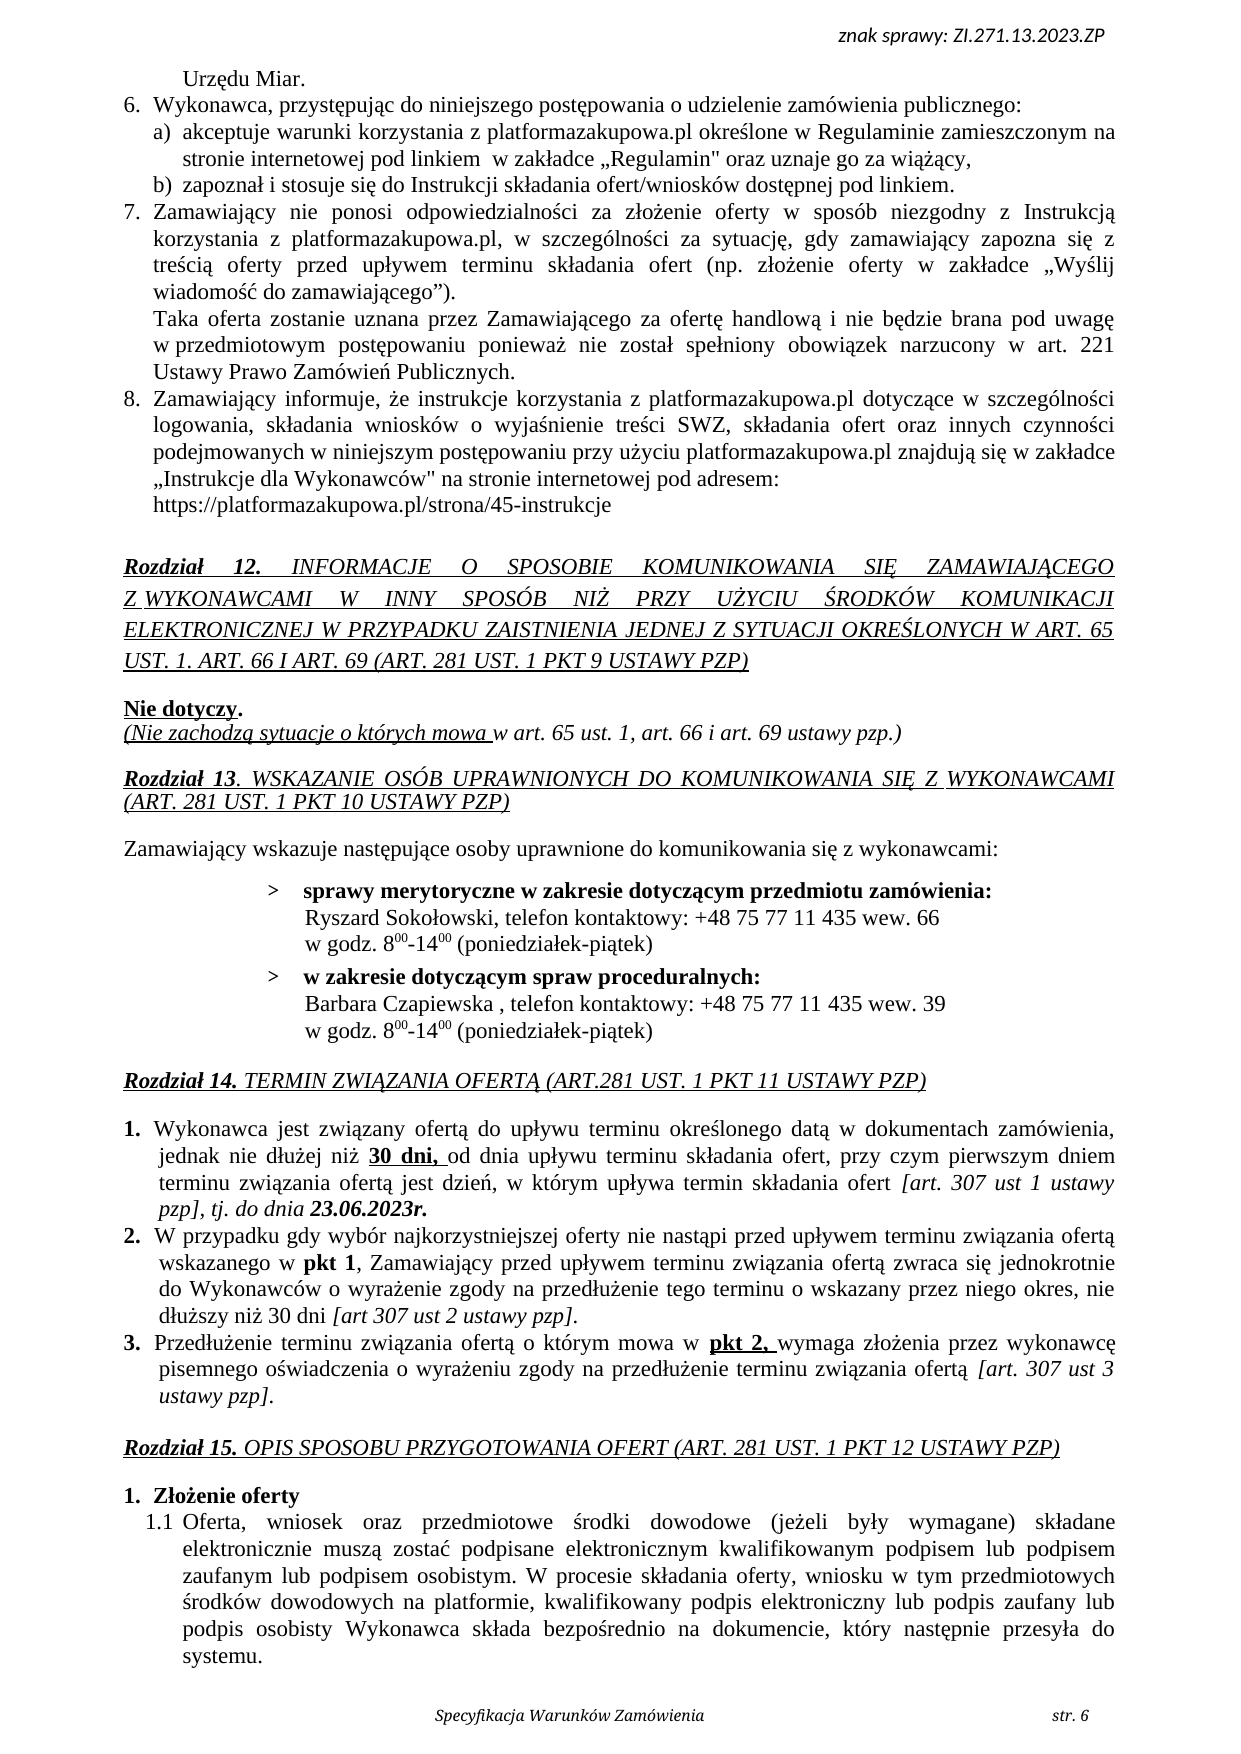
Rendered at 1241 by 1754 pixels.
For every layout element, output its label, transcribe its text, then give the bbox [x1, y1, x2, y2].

list Zamawiający informuje, że instrukcje korzystania z platformazakupowa.pl dotyczące w szczególności logowania, składania wniosków o wyjaśnienie treści SWZ, składania ofert oraz innych czynności podejmowanych w niniejszym postępowaniu przy użyciu platformazakupowa.pl znajdują się w zakładce „Instrukcje dla Wykonawców" na stronie internetowej pod adresem: [123, 385, 1117, 491]
text Nie dotyczy. [123, 699, 1117, 721]
list w zakresie dotyczącym spraw proceduralnych: [267, 963, 1117, 990]
list W przypadku gdy wybór najkorzystniejszej oferty nie nastąpi przed upływem terminu związania ofertą wskazanego w pkt 1, Zamawiający przed upływem terminu związania ofertą zwraca się jednokrotnie do Wykonawców o wyrażenie zgody na przedłużenie tego terminu o wskazany przez niego okres, nie dłuższy niż 30 dni [art 307 ust 2 ustawy pzp]. [123, 1222, 1117, 1329]
text w godz. 800-1400 (poniedziałek-piątek) [304, 1017, 1117, 1043]
text Rozdział 14. TERMIN ZWIĄZANIA OFERTĄ (ART.281 UST. 1 PKT 11 USTAWY PZP) [123, 1068, 1117, 1093]
list Wykonawca, przystępując do niniejszego postępowania o udzielenie zamówienia publicznego: [123, 91, 1117, 118]
text Rozdział 15. OPIS SPOSOBU PRZYGOTOWANIA OFERT (ART. 281 UST. 1 PKT 12 USTAWY PZP) [123, 1435, 1117, 1460]
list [153, 65, 1117, 91]
text Ryszard Sokołowski, telefon kontaktowy: +48 75 77 11 435 wew. 66 [304, 904, 1117, 931]
list sprawy merytoryczne w zakresie dotyczącym przedmiotu zamówienia: [267, 877, 1117, 904]
text Rozdział 13. WSKAZANIE OSÓB UPRAWNIONYCH DO KOMUNIKOWANIA SIĘ Z WYKONAWCAMI (ART. 281 UST. 1 PKT 10 USTAWY PZP) [123, 768, 1117, 814]
list Zamawiający nie ponosi odpowiedzialności za złożenie oferty w sposób niezgodny z Instrukcją korzystania z platformazakupowa.pl, w szczególności za sytuację, gdy zamawiający zapozna się z treścią oferty przed upływem terminu składania ofert (np. złożenie oferty w zakładce „Wyślij wiadomość do zamawiającego”). [123, 198, 1117, 305]
list Złożenie oferty [123, 1482, 1117, 1508]
text w godz. 800-1400 (poniedziałek-piątek) [304, 931, 1117, 957]
text Taka oferta zostanie uznana przez Zamawiającego za ofertę handlową i nie będzie brana pod uwagę w przedmiotowym postępowaniu ponieważ nie został spełniony obowiązek narzucony w art. 221 Ustawy Prawo Zamówień Publicznych. [153, 305, 1117, 385]
text https://platformazakupowa.pl/strona/45-instrukcje [153, 491, 1117, 518]
list Oferta, wniosek oraz przedmiotowe środki dowodowe (jeżeli były wymagane) składane elektronicznie muszą zostać podpisane elektronicznym kwalifikowanym podpisem lub podpisem zaufanym lub podpisem osobistym. W procesie składania oferty, wniosku w tym przedmiotowych środków dowodowych na platformie, kwalifikowany podpis elektroniczny lub podpis zaufany lub podpis osobisty Wykonawca składa bezpośrednio na dokumencie, który następnie przesyła do systemu. [145, 1508, 1117, 1668]
list Wykonawca jest związany ofertą do upływu terminu określonego datą w dokumentach zamówienia, jednak nie dłużej niż 30 dni, od dnia upływu terminu składania ofert, przy czym pierwszym dniem terminu związania ofertą jest dzień, w którym upływa termin składania ofert [art. 307 ust 1 ustawy pzp], tj. do dnia 23.06.2023r. [123, 1115, 1117, 1222]
text Rozdział 12. INFORMACJE O SPOSOBIE KOMUNIKOWANIA SIĘ ZAMAWIAJĄCEGO Z WYKONAWCAMI W INNY SPOSÓB NIŻ PRZY UŻYCIU ŚRODKÓW KOMUNIKACJI ELEKTRONICZNEJ W PRZYPADKU ZAISTNIENIA JEDNEJ Z SYTUACJI OKREŚLONYCH W ART. 65 UST. 1. ART. 66 I ART. 69 (ART. 281 UST. 1 PKT 9 USTAWY PZP) [123, 549, 1117, 675]
list akceptuje warunki korzystania z platformazakupowa.pl określone w Regulaminie zamieszczonym na stronie internetowej pod linkiem w zakładce „Regulamin" oraz uznaje go za wiążący, [153, 118, 1117, 171]
list Przedłużenie terminu związania ofertą o którym mowa w pkt 2, wymaga złożenia przez wykonawcę pisemnego oświadczenia o wyrażeniu zgody na przedłużenie terminu związania ofertą [art. 307 ust 3 ustawy pzp]. [123, 1329, 1117, 1409]
list zapoznał i stosuje się do Instrukcji składania ofert/wniosków dostępnej pod linkiem. [153, 171, 1117, 198]
text (Nie zachodzą sytuacje o których mowa w art. 65 ust. 1, art. 66 i art. 69 ustawy pzp.) [123, 722, 1117, 744]
text Zamawiający wskazuje następujące osoby uprawnione do komunikowania się z wykonawcami: [123, 839, 1117, 861]
text Barbara Czapiewska , telefon kontaktowy: +48 75 77 11 435 wew. 39 [304, 990, 1117, 1017]
